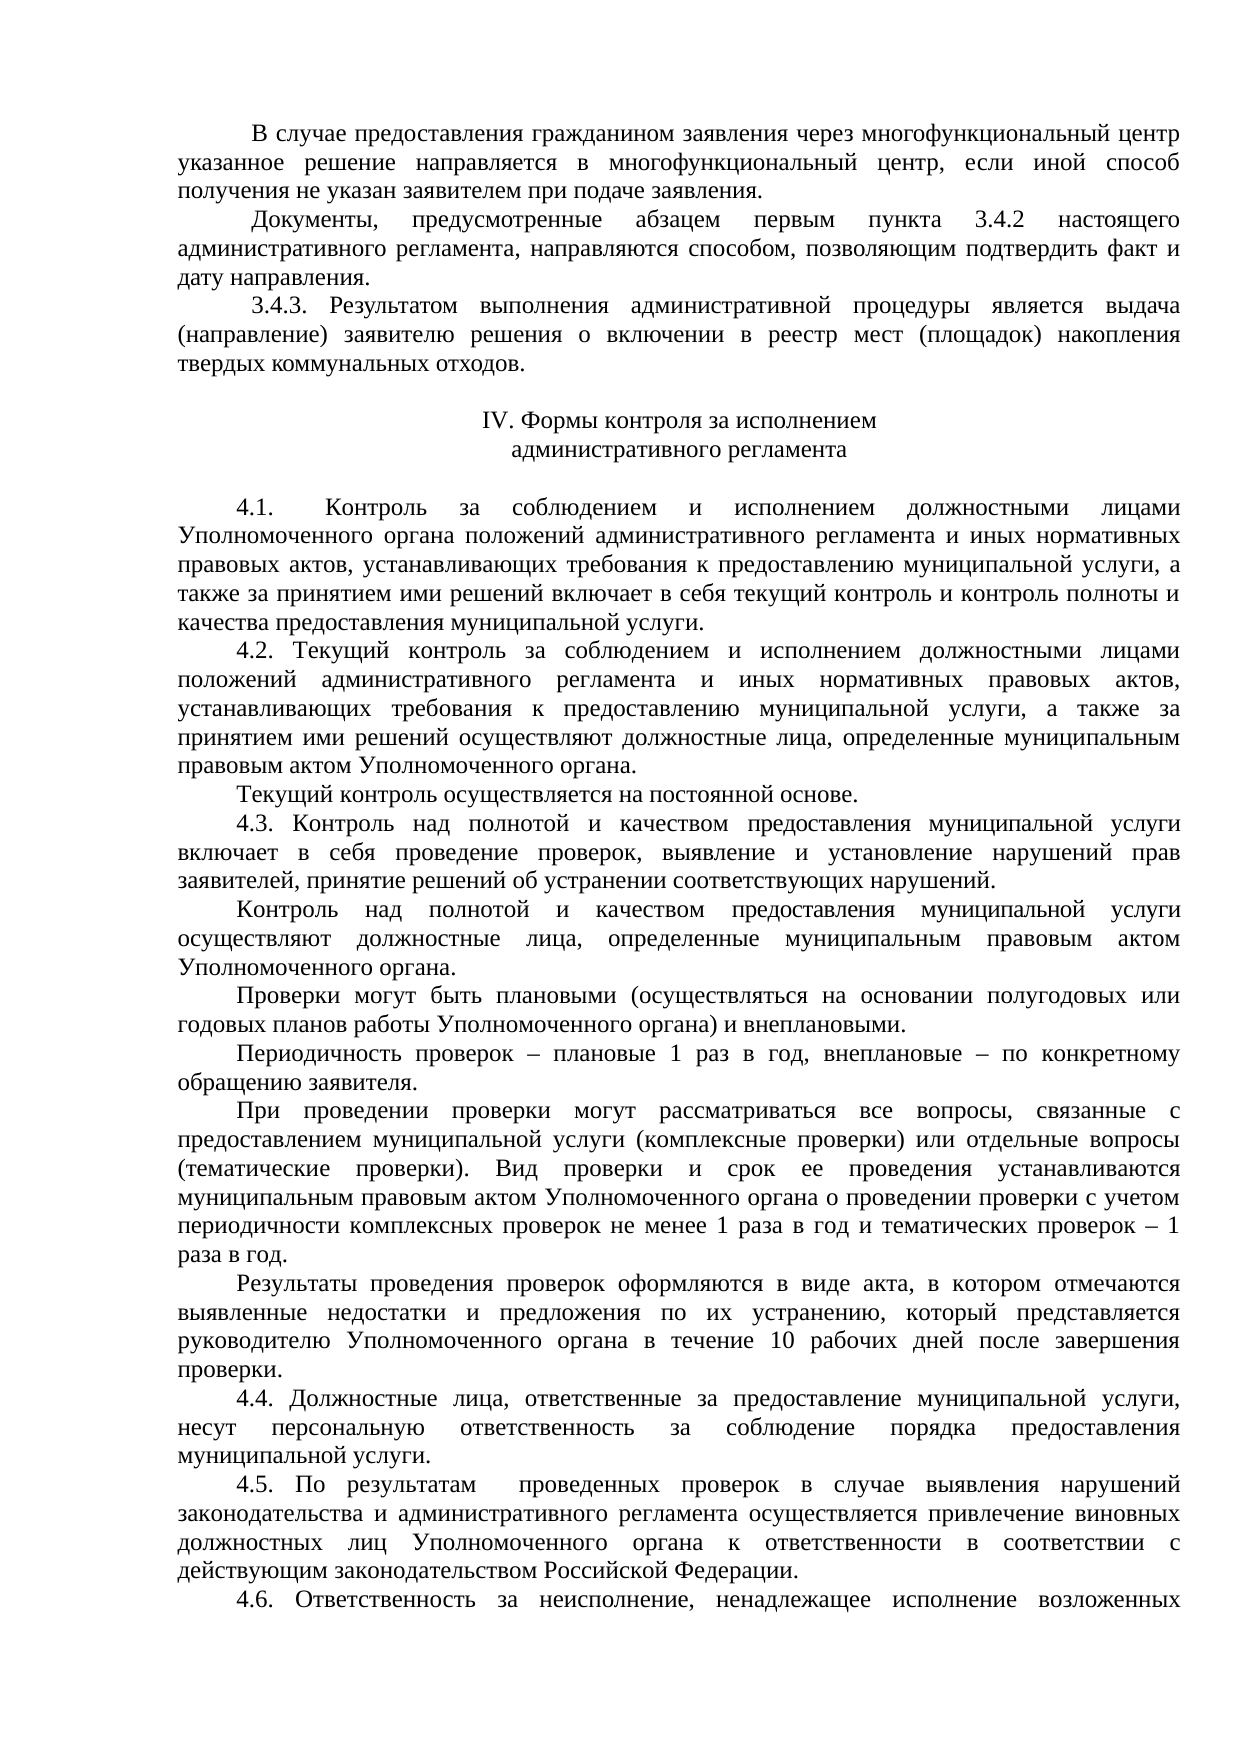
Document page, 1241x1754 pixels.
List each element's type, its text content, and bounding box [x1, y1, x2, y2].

text Контроль над полнотой и качеством предоставления муниципальной услуги осуществляют должностные лица, определенные муниципальным правовым актом Уполномоченного органа. [177, 894, 1181, 981]
text Документы, предусмотренные абзацем первым пункта 3.4.2 настоящего административного регламента, направляются способом, позволяющим подтвердить факт и дату направления. [177, 204, 1181, 291]
text Текущий контроль осуществляется на постоянной основе. [177, 779, 1181, 808]
text 3.4.3. Результатом выполнения административной процедуры является выдача (направление) заявителю решения о включении в реестр мест (площадок) накопления твердых коммунальных отходов. [177, 291, 1181, 377]
text 4.5. По результатам проведенных проверок в случае выявления нарушений законодательства и административного регламента осуществляется привлечение виновных должностных лиц Уполномоченного органа к ответственности в соответствии с действующим законодательством Российской Федерации. [177, 1469, 1181, 1584]
text Периодичность проверок – плановые 1 раз в год, внеплановые – по конкретному обращению заявителя. [177, 1038, 1181, 1096]
text 4.3. Контроль над полнотой и качеством предоставления муниципальной услуги включает в себя проведение проверок, выявление и установление нарушений прав заявителей, принятие решений об устранении соответствующих нарушений. [177, 808, 1181, 894]
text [177, 1584, 1181, 1613]
text 4.1. Контроль за соблюдением и исполнением должностными лицами Уполномоченного органа положений административного регламента и иных нормативных правовых актов, устанавливающих требования к предоставлению муниципальной услуги, а также за принятием ими решений включает в себя текущий контроль и контроль полноты и качества предоставления муниципальной услуги. [177, 492, 1181, 636]
text 4.4. Должностные лица, ответственные за предоставление муниципальной услуги, несут персональную ответственность за соблюдение порядка предоставления муниципальной услуги. [177, 1383, 1181, 1469]
text Результаты проведения проверок оформляются в виде акта, в котором отмечаются выявленные недостатки и предложения по их устранению, который представляется руководителю Уполномоченного органа в течение 10 рабочих дней после завершения проверки. [177, 1268, 1181, 1383]
text 4.2. Текущий контроль за соблюдением и исполнением должностными лицами положений административного регламента и иных нормативных правовых актов, устанавливающих требования к предоставлению муниципальной услуги, а также за принятием ими решений осуществляют должностные лица, определенные муниципальным правовым актом Уполномоченного органа. [177, 636, 1181, 779]
text При проведении проверки могут рассматриваться все вопросы, связанные с предоставлением муниципальной услуги (комплексные проверки) или отдельные вопросы (тематические проверки). Вид проверки и срок ее проведения устанавливаются муниципальным правовым актом Уполномоченного органа о проведении проверки с учетом периодичности комплексных проверок не менее 1 раза в год и тематических проверок – 1 раза в год. [177, 1096, 1181, 1268]
subtitle административного регламента [177, 434, 1181, 463]
subtitle IV. Формы контроля за исполнением [177, 406, 1181, 434]
text Проверки могут быть плановыми (осуществляться на основании полугодовых или годовых планов работы Уполномоченного органа) и внеплановыми. [177, 981, 1181, 1038]
text В случае предоставления гражданином заявления через многофункциональный центр указанное решение направляется в многофункциональный центр, если иной способ получения не указан заявителем при подаче заявления. [177, 118, 1181, 204]
